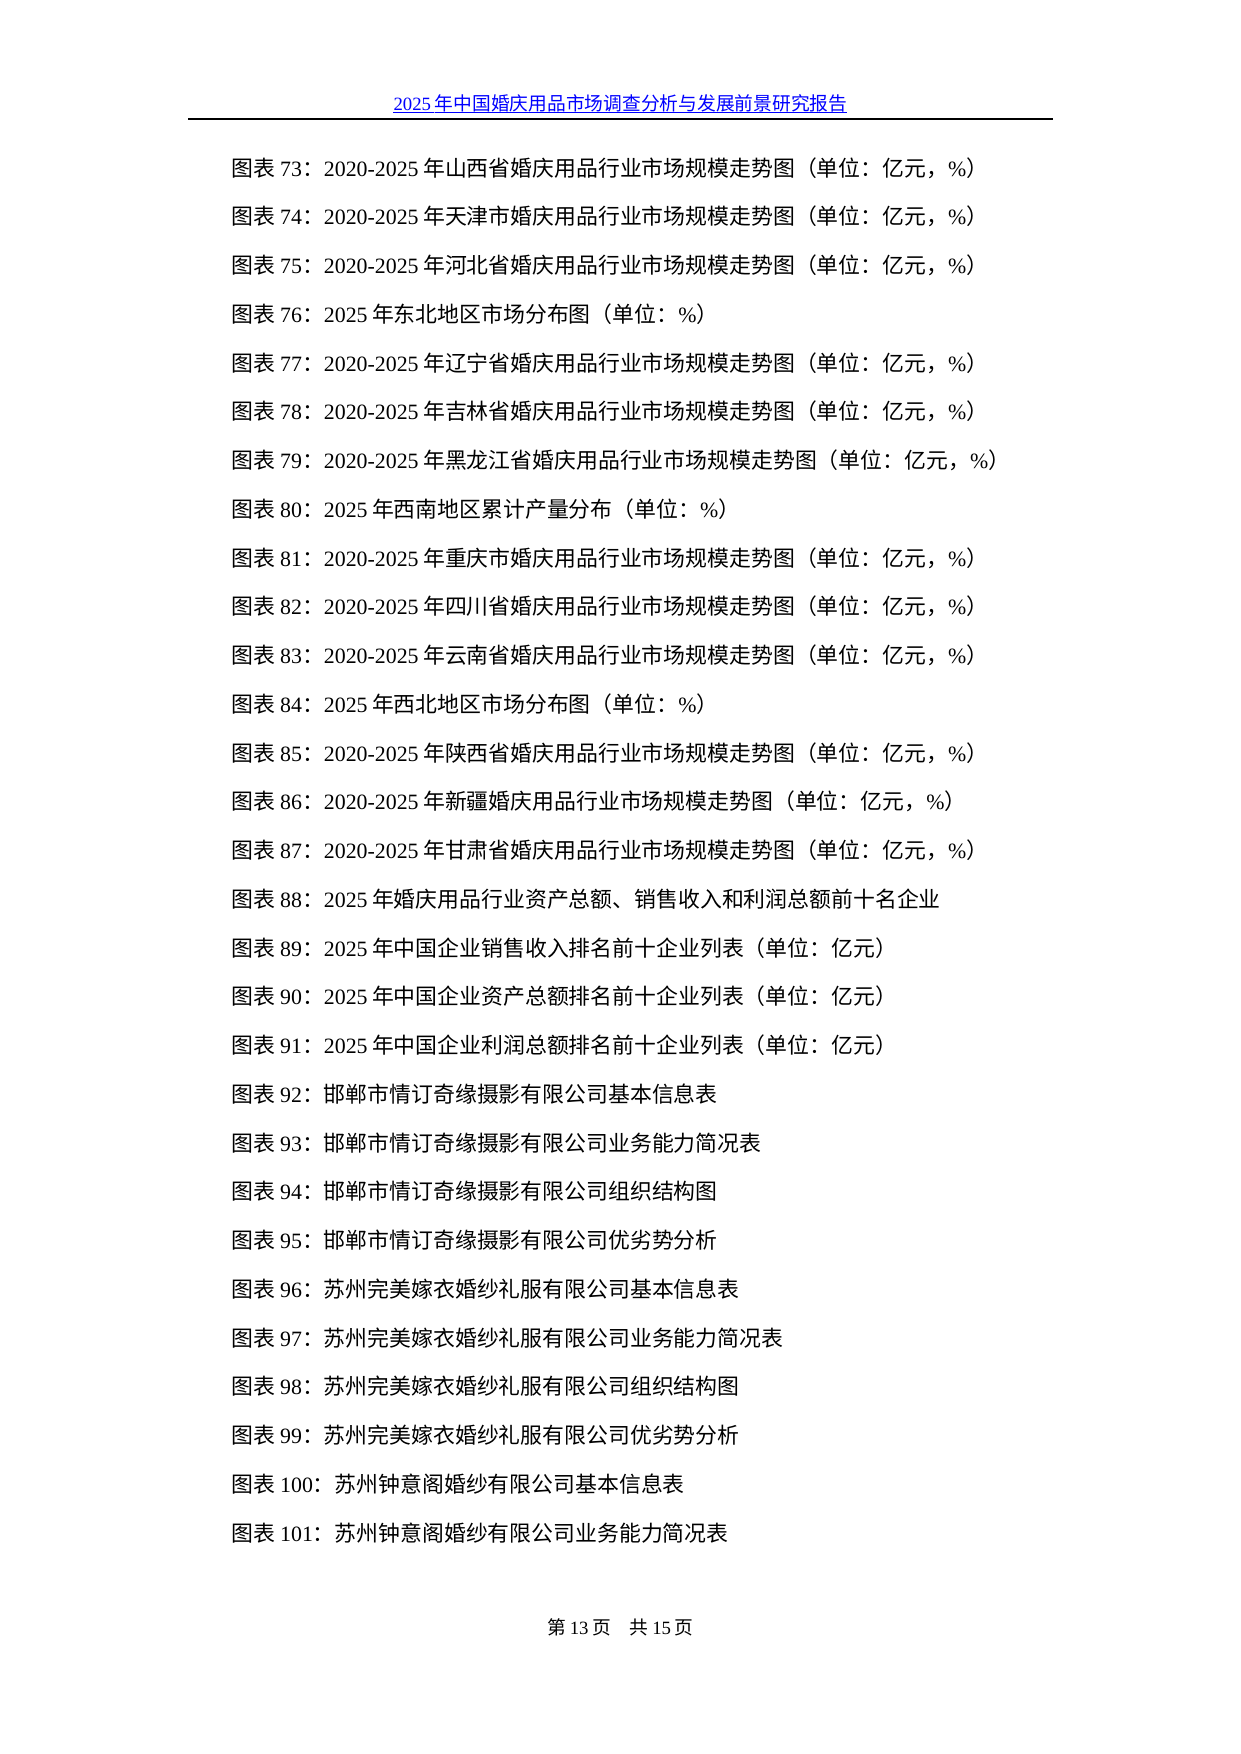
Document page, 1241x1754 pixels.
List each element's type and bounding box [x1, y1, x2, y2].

text [187, 150, 1053, 1548]
